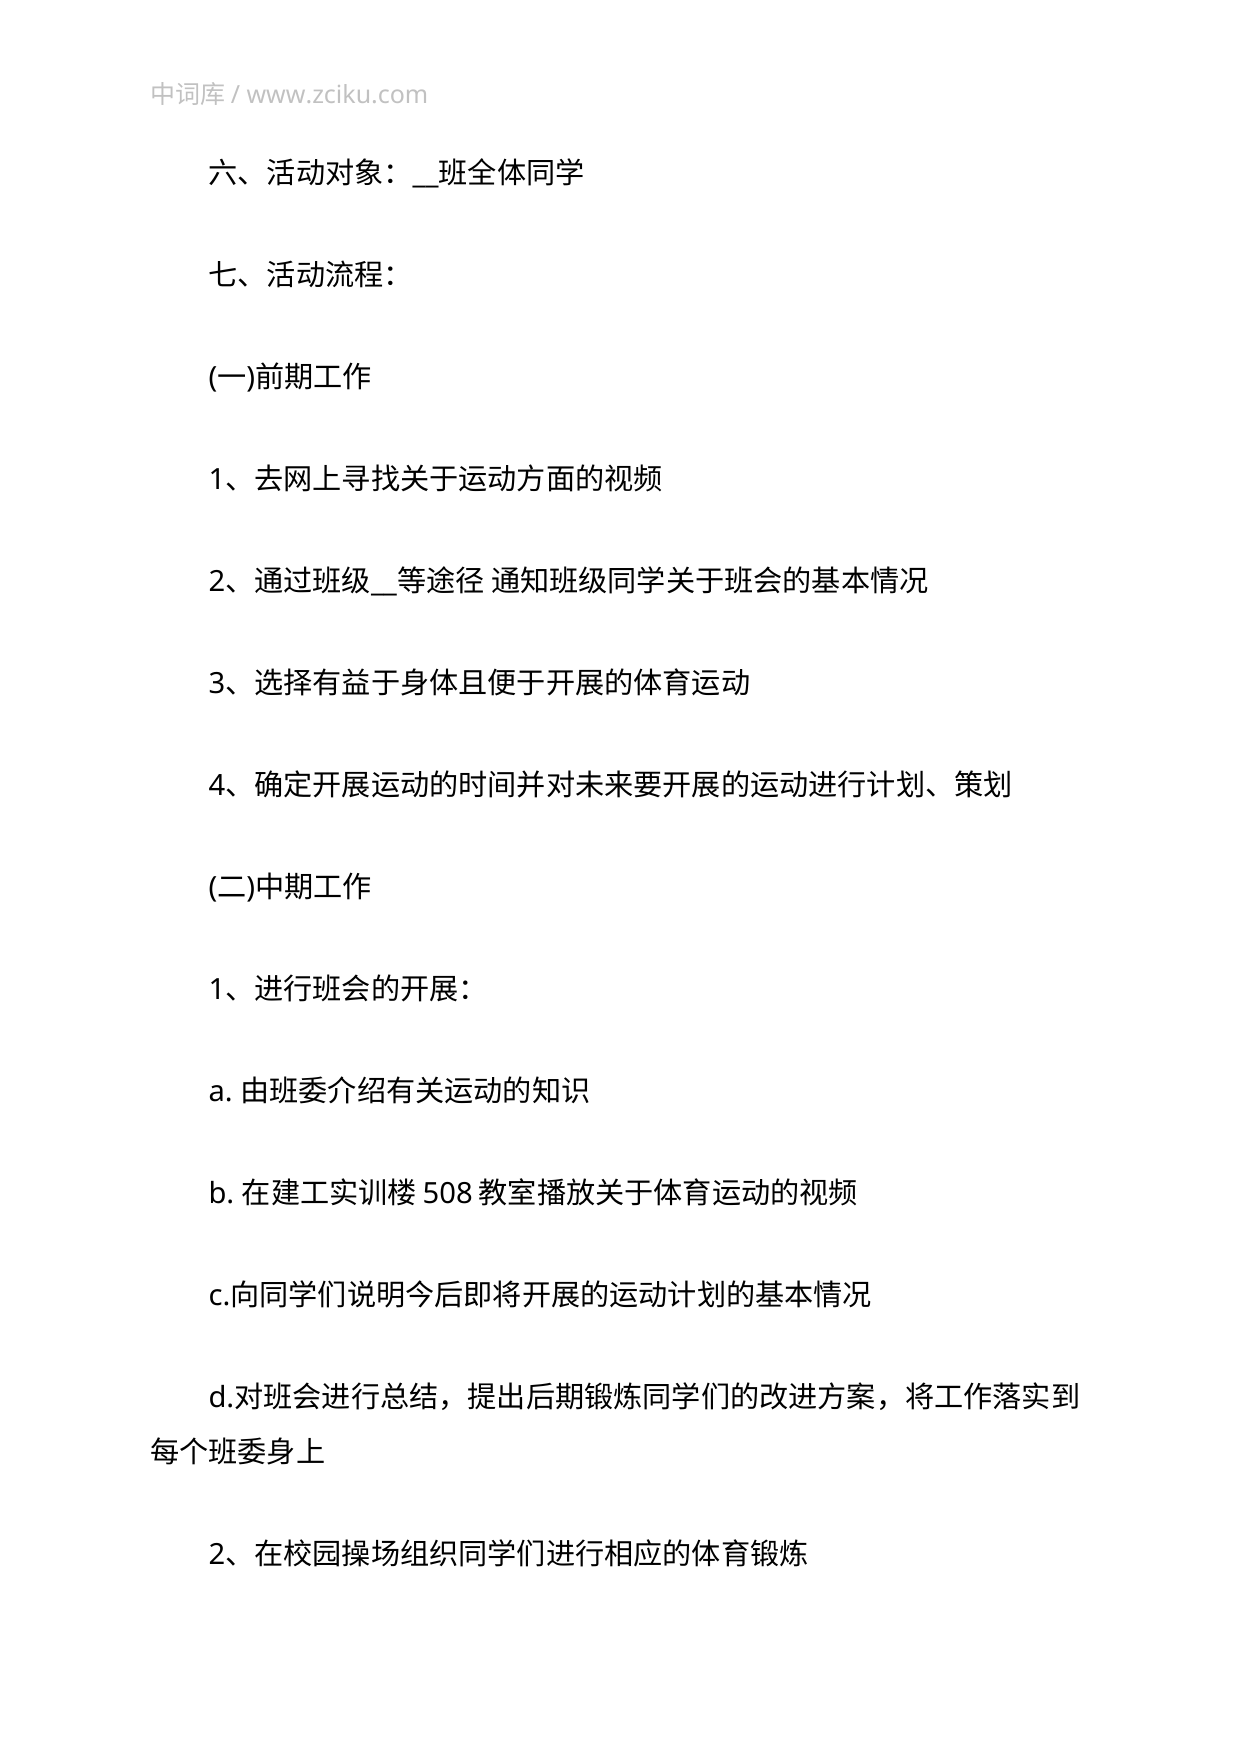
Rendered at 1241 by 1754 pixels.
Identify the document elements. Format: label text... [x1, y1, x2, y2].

text (二)中期工作 [150, 864, 1090, 906]
text 2、通过班级__等途径 通知班级同学关于班会的基本情况 [150, 558, 1090, 600]
text 1、进行班会的开展： [150, 966, 1090, 1008]
text 3、选择有益于身体且便于开展的体育运动 [150, 660, 1090, 702]
text a. 由班委介绍有关运动的知识 [150, 1068, 1090, 1110]
text 七、活动流程： [150, 252, 1090, 294]
text d.对班会进行总结，提出后期锻炼同学们的改进方案，将工作落实到每个班委身上 [150, 1373, 1090, 1471]
text (一)前期工作 [150, 354, 1090, 396]
text c.向同学们说明今后即将开展的运动计划的基本情况 [150, 1272, 1090, 1314]
text b. 在建工实训楼508教室播放关于体育运动的视频 [150, 1169, 1090, 1212]
text 1、去网上寻找关于运动方面的视频 [150, 456, 1090, 498]
text 4、确定开展运动的时间并对未来要开展的运动进行计划、策划 [150, 762, 1090, 804]
text 六、活动对象：__班全体同学 [150, 150, 1090, 192]
text 2、在校园操场组织同学们进行相应的体育锻炼 [150, 1530, 1090, 1573]
